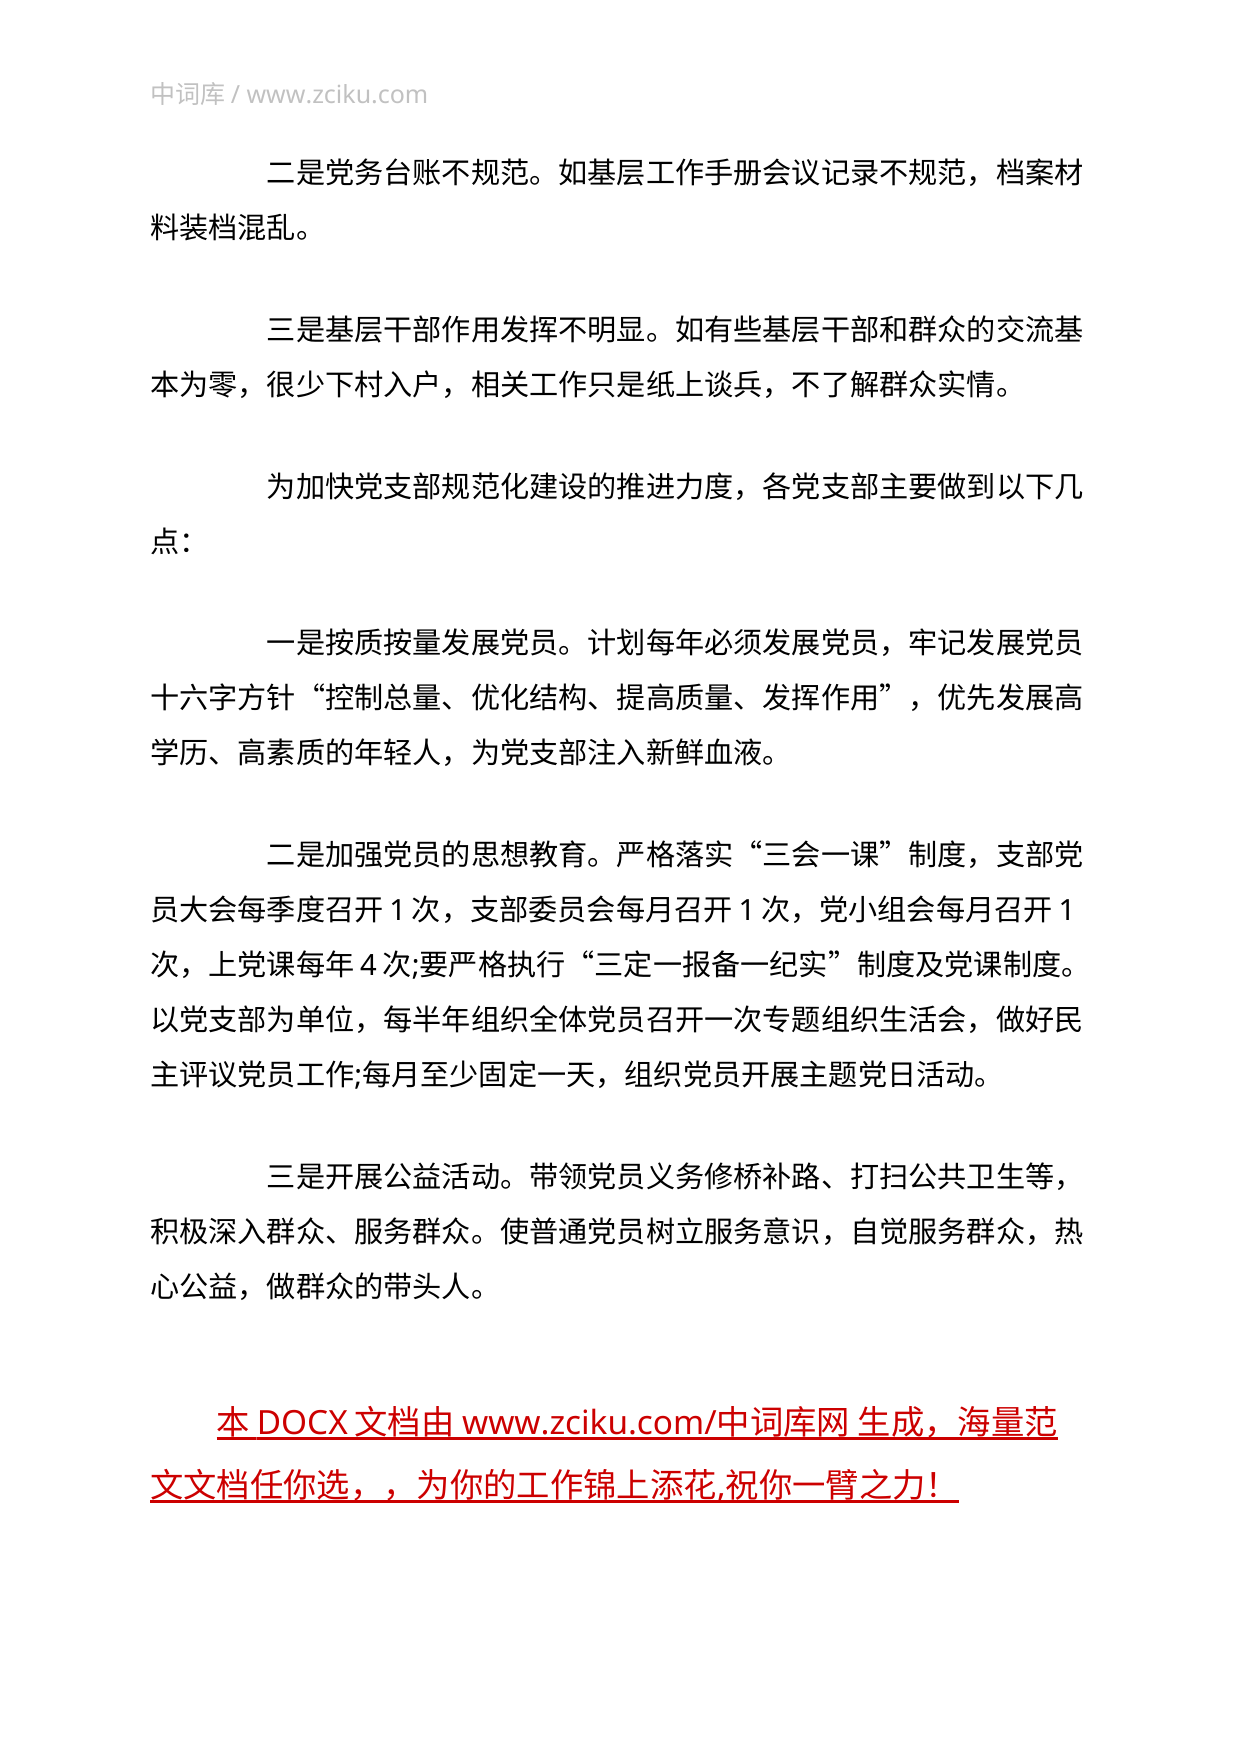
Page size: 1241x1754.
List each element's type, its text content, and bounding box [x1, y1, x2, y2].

text 三是基层干部作用发挥不明显。如有些基层干部和群众的交流基本为零，很少下村入户，相关工作只是纸上谈兵，不了解群众实情。 [150, 307, 1090, 404]
text 本DOCX文档由 www.zciku.com/中词库网 生成，海量范文文档任你选，，为你的工作锦上添花,祝你一臂之力！ [150, 1396, 1090, 1507]
text 二是加强党员的思想教育。严格落实“三会一课”制度，支部党员大会每季度召开1次，支部委员会每月召开1次，党小组会每月召开1次，上党课每年4次;要严格执行“三定一报备一纪实”制度及党课制度。以党支部为单位，每半年组织全体党员召开一次专题组织生活会，做好民主评议党员工作;每月至少固定一天，组织党员开展主题党日活动。 [150, 832, 1090, 1094]
text 为加快党支部规范化建设的推进力度，各党支部主要做到以下几点： [150, 463, 1090, 561]
text 三是开展公益活动。带领党员义务修桥补路、打扫公共卫生等，积极深入群众、服务群众。使普通党员树立服务意识，自觉服务群众，热心公益，做群众的带头人。 [150, 1153, 1090, 1305]
text 二是党务台账不规范。如基层工作手册会议记录不规范，档案材料装档混乱。 [150, 150, 1090, 247]
text 一是按质按量发展党员。计划每年必须发展党员，牢记发展党员十六字方针“控制总量、优化结构、提高质量、发挥作用”，优先发展高学历、高素质的年轻人，为党支部注入新鲜血液。 [150, 620, 1090, 772]
